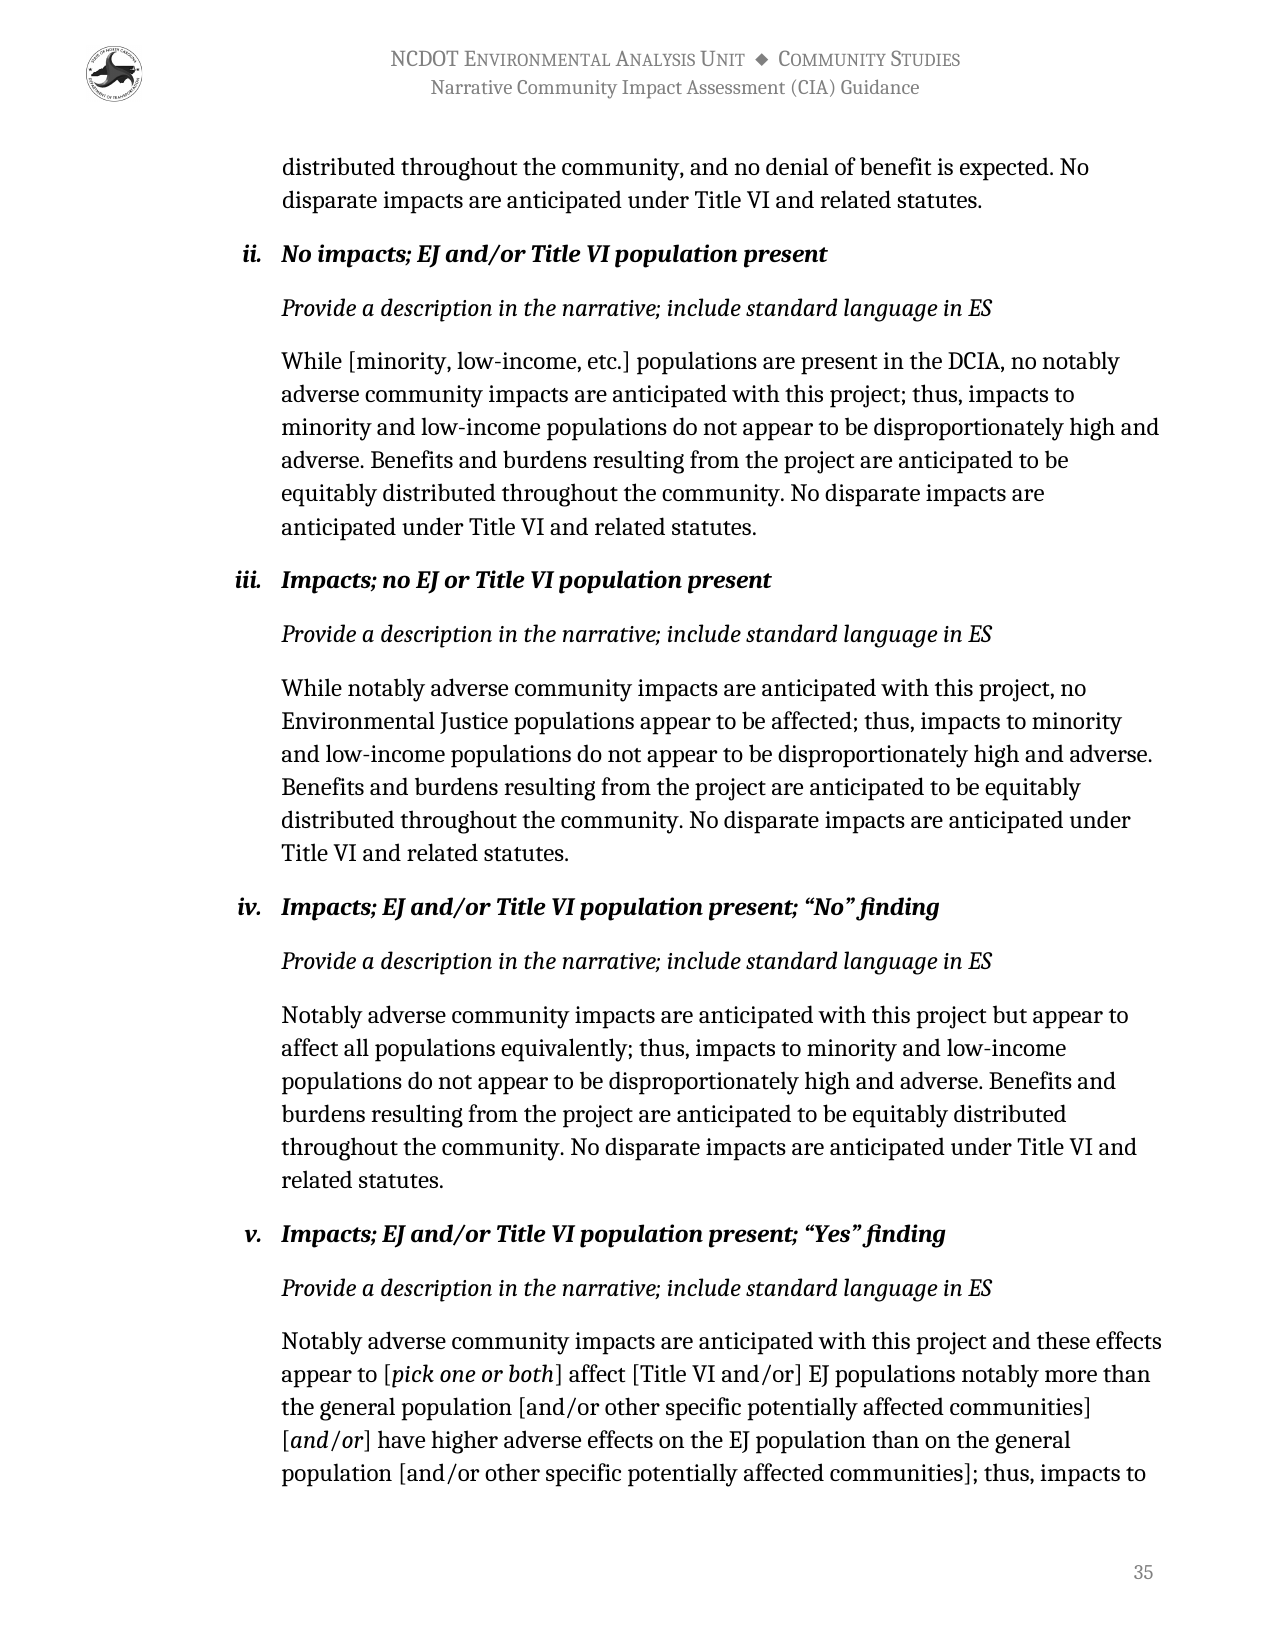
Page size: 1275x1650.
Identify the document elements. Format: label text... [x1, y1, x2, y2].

text While notably adverse community impacts are anticipated with this project, no Environmental Justice populations appear to be affected; thus, impacts to minority and low-income populations do not appear to be disproportionately high and adverse. Benefits and burdens resulting from the project are anticipated to be equitably distributed throughout the community. No disparate impacts are anticipated under Title VI and related statutes. [281, 674, 1162, 868]
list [281, 1327, 1162, 1488]
list No impacts; EJ and/or Title VI population present [262, 239, 1162, 268]
text While [minority, low-income, etc.] populations are present in the DCIA, no notably adverse community impacts are anticipated with this project; thus, impacts to minority and low-income populations do not appear to be disproportionately high and adverse. Benefits and burdens resulting from the project are anticipated to be equitably distributed throughout the community. No disparate impacts are anticipated under Title VI and related statutes. [281, 347, 1162, 541]
list Impacts; EJ and/or Title VI population present; “Yes” finding [262, 1219, 1162, 1248]
list Impacts; no EJ or Title VI population present [262, 566, 1162, 595]
list Notably adverse community impacts are anticipated with this project but appear to affect all populations equivalently; thus, impacts to minority and low-income populations do not appear to be disproportionately high and adverse. Benefits and burdens resulting from the project are anticipated to be equitably distributed throughout the community. No disparate impacts are anticipated under Title VI and related statutes. [281, 1001, 1162, 1194]
list Impacts; EJ and/or Title VI population present; “No” finding [262, 893, 1162, 922]
list Provide a description in the narrative; include standard language in ES [281, 947, 1162, 976]
list Provide a description in the narrative; include standard language in ES [281, 620, 1162, 649]
list Provide a description in the narrative; include standard language in ES [281, 293, 1162, 322]
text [282, 153, 1162, 214]
list Provide a description in the narrative; include standard language in ES [281, 1273, 1162, 1302]
